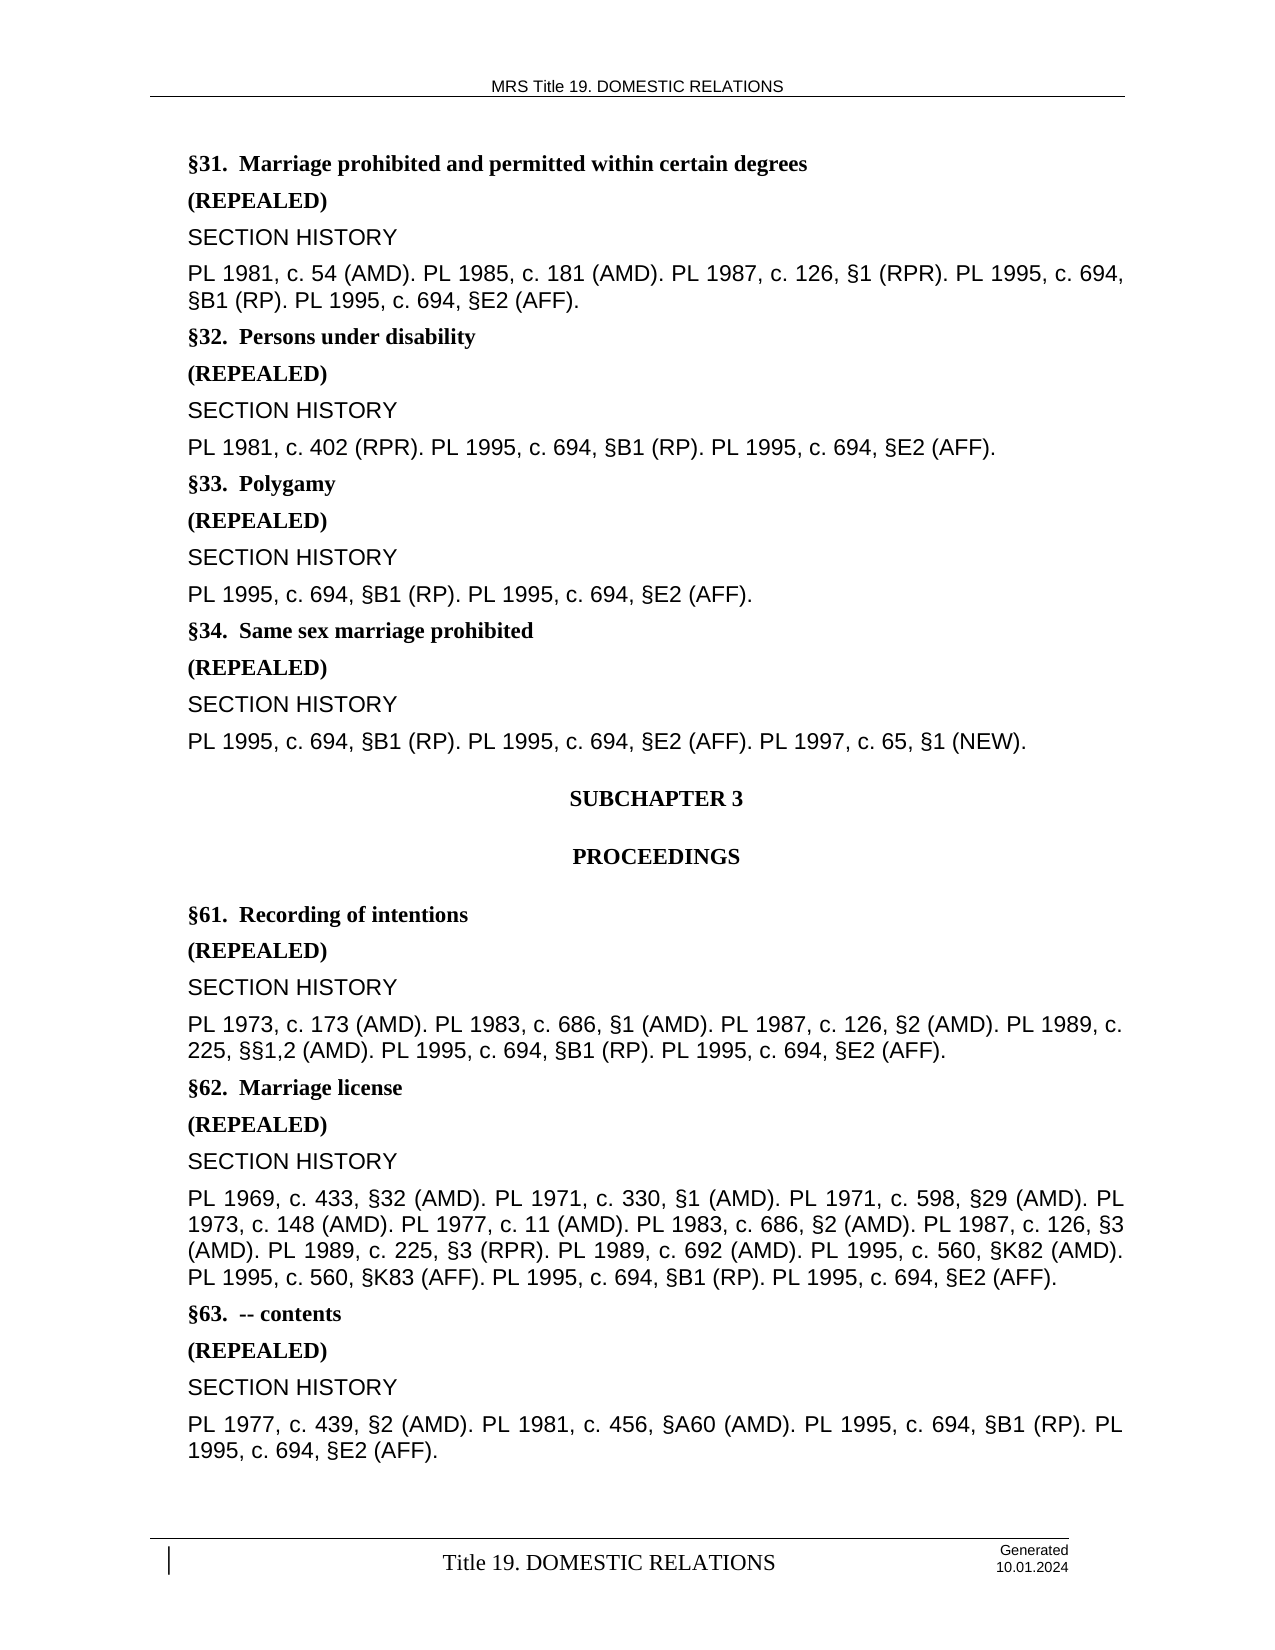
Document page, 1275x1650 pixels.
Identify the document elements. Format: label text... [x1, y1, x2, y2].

text SUBCHAPTER 3 [187, 786, 1125, 812]
text PL 1995, c. 694, §B1 (RP). PL 1995, c. 694, §E2 (AFF). PL 1997, c. 65, §1 (NEW). [187, 728, 1125, 754]
text §62. Marriage license [187, 1074, 1125, 1101]
text SECTION HISTORY [187, 223, 1125, 250]
text PL 1969, c. 433, §32 (AMD). PL 1971, c. 330, §1 (AMD). PL 1971, c. 598, §29 (AMD). PL 1973, c. 148 (AMD). PL 1977, c. 11 (AMD). PL 1983, c. 686, §2 (AMD). PL 1987, c. 126, §3 (AMD). PL 1989, c. 225, §3 (RPR). PL 1989, c. 692 (AMD). PL 1995, c. 560, §K82 (AMD). PL 1995, c. 560, §K83 (AFF). PL 1995, c. 694, §B1 (RP). PL 1995, c. 694, §E2 (AFF). [187, 1184, 1125, 1290]
text PL 1995, c. 694, §B1 (RP). PL 1995, c. 694, §E2 (AFF). [187, 581, 1125, 607]
text (REPEALED) [187, 1337, 1125, 1363]
text SECTION HISTORY [187, 1148, 1125, 1174]
text (REPEALED) [187, 187, 1125, 213]
text PL 1981, c. 402 (RPR). PL 1995, c. 694, §B1 (RP). PL 1995, c. 694, §E2 (AFF). [187, 434, 1125, 460]
text (REPEALED) [187, 507, 1125, 534]
text §63. -- contents [187, 1300, 1125, 1327]
text §61. Recording of intentions [187, 901, 1125, 927]
text PL 1973, c. 173 (AMD). PL 1983, c. 686, §1 (AMD). PL 1987, c. 126, §2 (AMD). PL 1989, c. 225, §§1,2 (AMD). PL 1995, c. 694, §B1 (RP). PL 1995, c. 694, §E2 (AFF). [187, 1011, 1125, 1064]
text SECTION HISTORY [187, 691, 1125, 717]
text SECTION HISTORY [187, 974, 1125, 1001]
text PROCEEDINGS [187, 843, 1125, 869]
text PL 1977, c. 439, §2 (AMD). PL 1981, c. 456, §A60 (AMD). PL 1995, c. 694, §B1 (RP). PL 1995, c. 694, §E2 (AFF). [187, 1411, 1125, 1463]
text §31. Marriage prohibited and permitted within certain degrees [187, 150, 1125, 176]
text SECTION HISTORY [187, 544, 1125, 570]
text PL 1981, c. 54 (AMD). PL 1985, c. 181 (AMD). PL 1987, c. 126, §1 (RPR). PL 1995, c. 694, §B1 (RP). PL 1995, c. 694, §E2 (AFF). [187, 260, 1125, 313]
text §33. Polygamy [187, 471, 1125, 497]
text (REPEALED) [187, 937, 1125, 964]
text §32. Persons under disability [187, 323, 1125, 350]
text (REPEALED) [187, 654, 1125, 681]
text §34. Same sex marriage prohibited [187, 618, 1125, 644]
text (REPEALED) [187, 360, 1125, 387]
text SECTION HISTORY [187, 1374, 1125, 1400]
text SECTION HISTORY [187, 397, 1125, 423]
text (REPEALED) [187, 1111, 1125, 1137]
